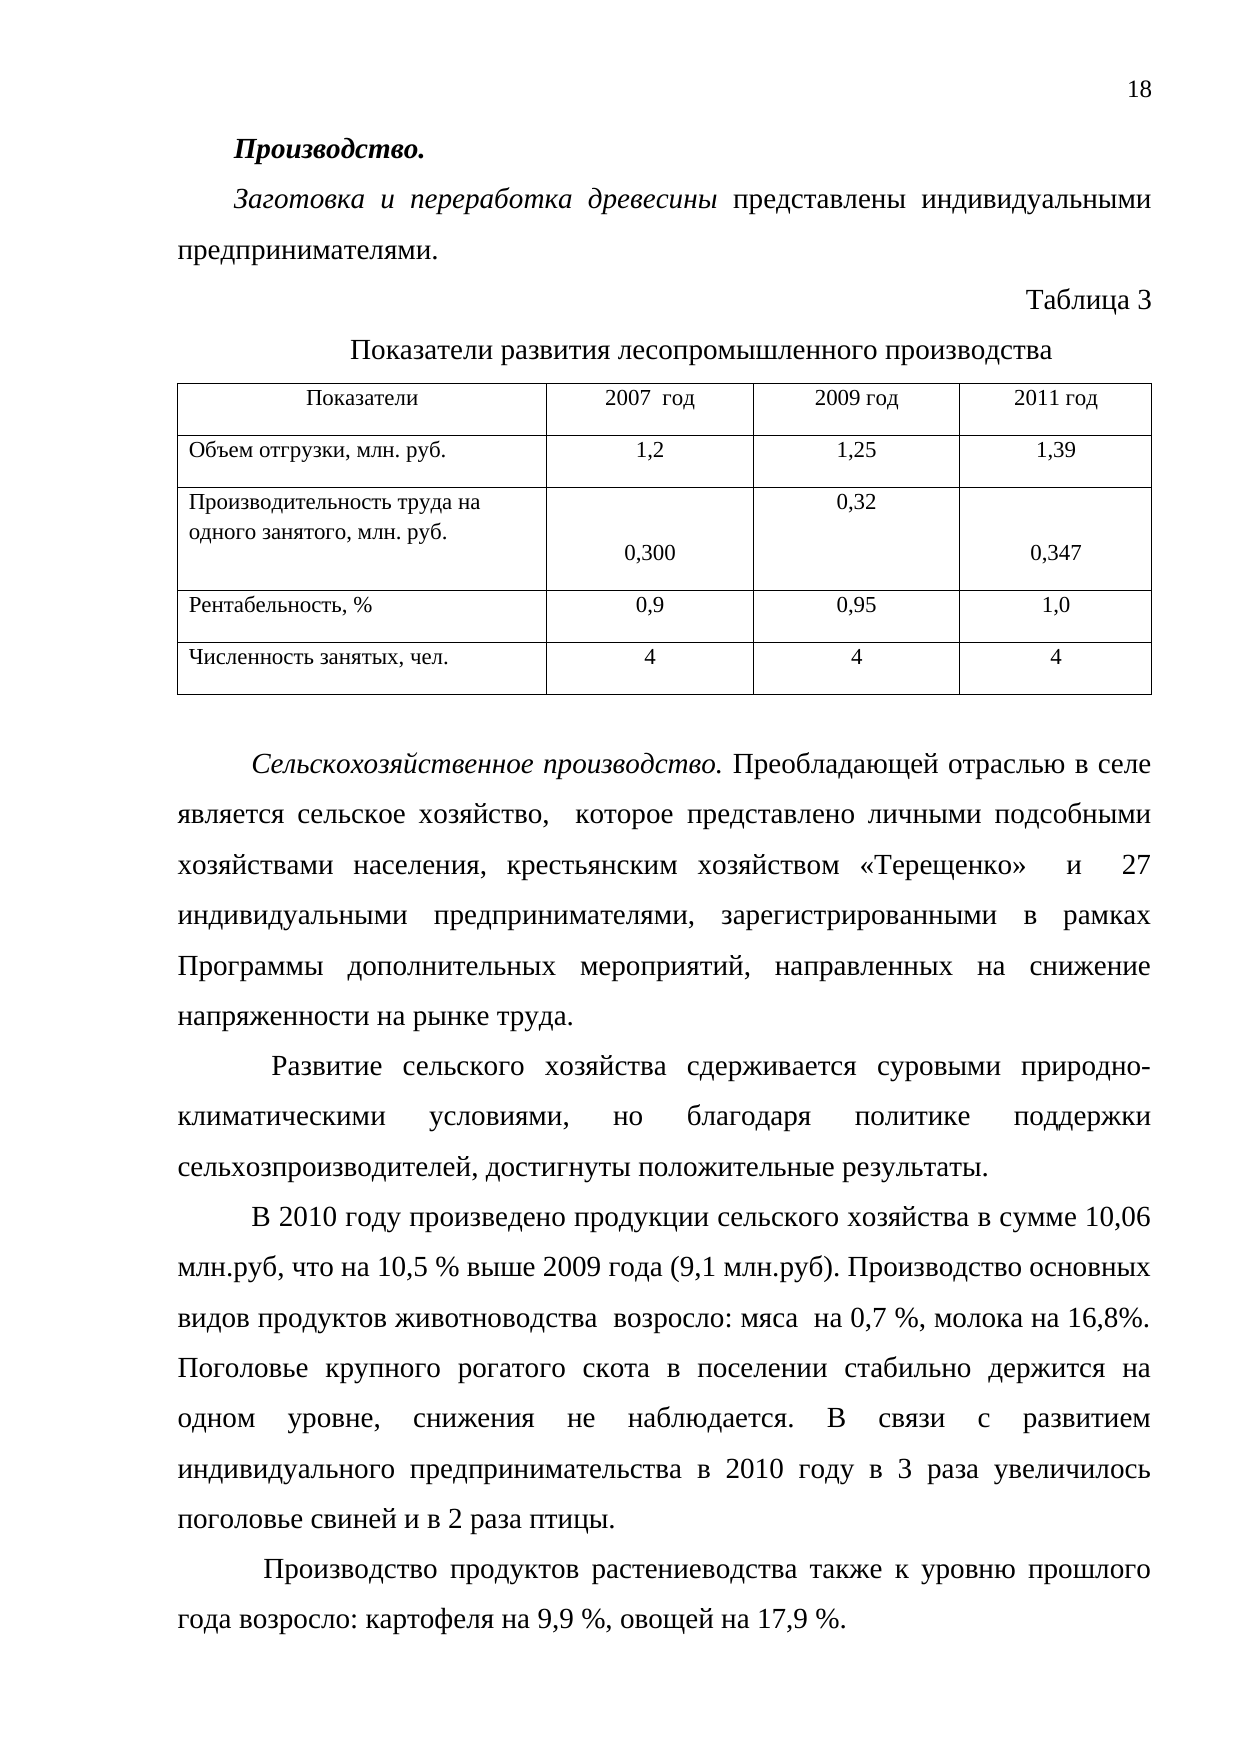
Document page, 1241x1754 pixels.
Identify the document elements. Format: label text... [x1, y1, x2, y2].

table_cell Объем отгрузки, млн. руб. [178, 436, 546, 487]
text Развитие сельского хозяйства сдерживается суровыми природно-климатическими условиями, но благодаря политике поддержки сельхозпроизводителей, достигнуты положительные результаты. [177, 1048, 1152, 1182]
text Производство продуктов растениеводства также к уровню прошлого года возросло: картофеля на 9,9 %, овощей на 17,9 %. [177, 1551, 1152, 1635]
table_cell 0,9 [547, 591, 753, 642]
table_cell 0,347 [960, 488, 1151, 590]
table_header 2011 год [960, 384, 1151, 435]
table_cell 4 [960, 643, 1151, 694]
text Таблица 3 [177, 282, 1152, 316]
table_cell 0,32 [754, 488, 959, 590]
table_cell Численность занятых, чел. [178, 643, 546, 694]
table_cell 4 [547, 643, 753, 694]
table_cell 1,25 [754, 436, 959, 487]
table_cell Производительность труда на одного занятого, млн. руб. [178, 488, 546, 590]
table_header Показатели [178, 384, 546, 435]
text Сельскохозяйственное производство. Преобладающей отраслью в селе является сельское хозяйство, которое представлено личными подсобными хозяйствами населения, крестьянским хозяйством «Терещенко» и 27 индивидуальными предпринимателями, зарегистрированными в рамках Программы дополнительных мероприятий, направленных на снижение напряженности на рынке труда. [177, 746, 1152, 1031]
table_header 2007 год [547, 384, 753, 435]
text Производство. [177, 131, 1152, 165]
table_header 2009 год [754, 384, 959, 435]
table_cell 1,0 [960, 591, 1151, 642]
text Показатели развития лесопромышленного производства [177, 332, 1152, 366]
table_cell Рентабельность, % [178, 591, 546, 642]
table_cell 0,300 [547, 488, 753, 590]
table_cell 1,39 [960, 436, 1151, 487]
text Заготовка и переработка древесины представлены индивидуальными предпринимателями. [177, 182, 1152, 265]
table_cell 0,95 [754, 591, 959, 642]
table_cell 1,2 [547, 436, 753, 487]
text В 2010 году произведено продукции сельского хозяйства в сумме 10,06 млн.руб, что на 10,5 % выше 2009 года (9,1 млн.руб). Производство основных видов продуктов животноводства возросло: мяса на 0,7 %, молока на 16,8%. Поголовье крупного рогатого скота в поселении стабильно держится на одном уровне, снижения не наблюдается. В связи с развитием индивидуального предпринимательства в 2010 году в 3 раза увеличилось поголовье свиней и в 2 раза птицы. [177, 1199, 1152, 1534]
table_cell 4 [754, 643, 959, 694]
